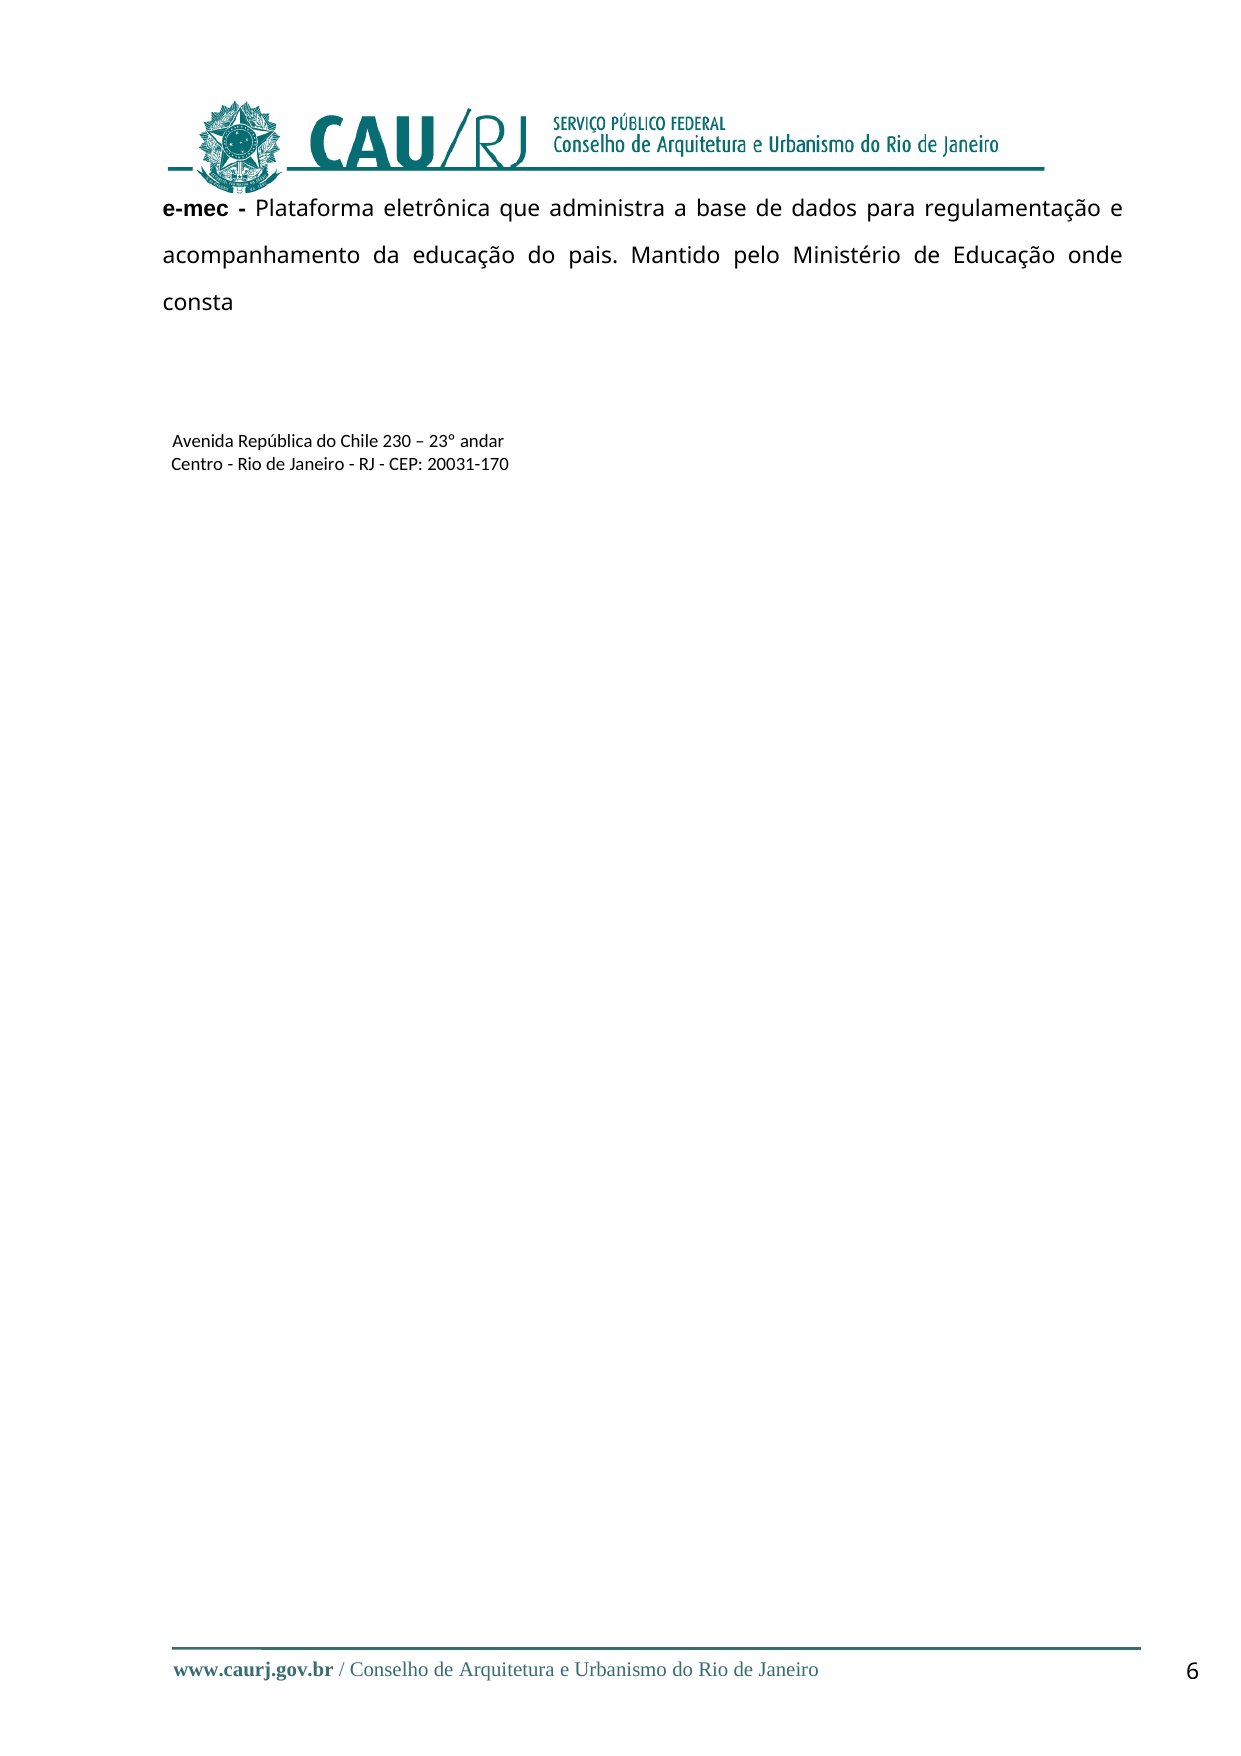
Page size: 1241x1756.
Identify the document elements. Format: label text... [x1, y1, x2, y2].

text e-mec - Plataforma eletrônica que administra a base de dados para regulamentação e acompanhamento da educação do pais. Mantido pelo Ministério de Educação onde consta [162, 192, 1123, 317]
picture [167, 101, 1045, 192]
text Avenida República do Chile 230 – 23º andar Centro - Rio de Janeiro - RJ - CEP: 20031-170 [171, 429, 510, 475]
